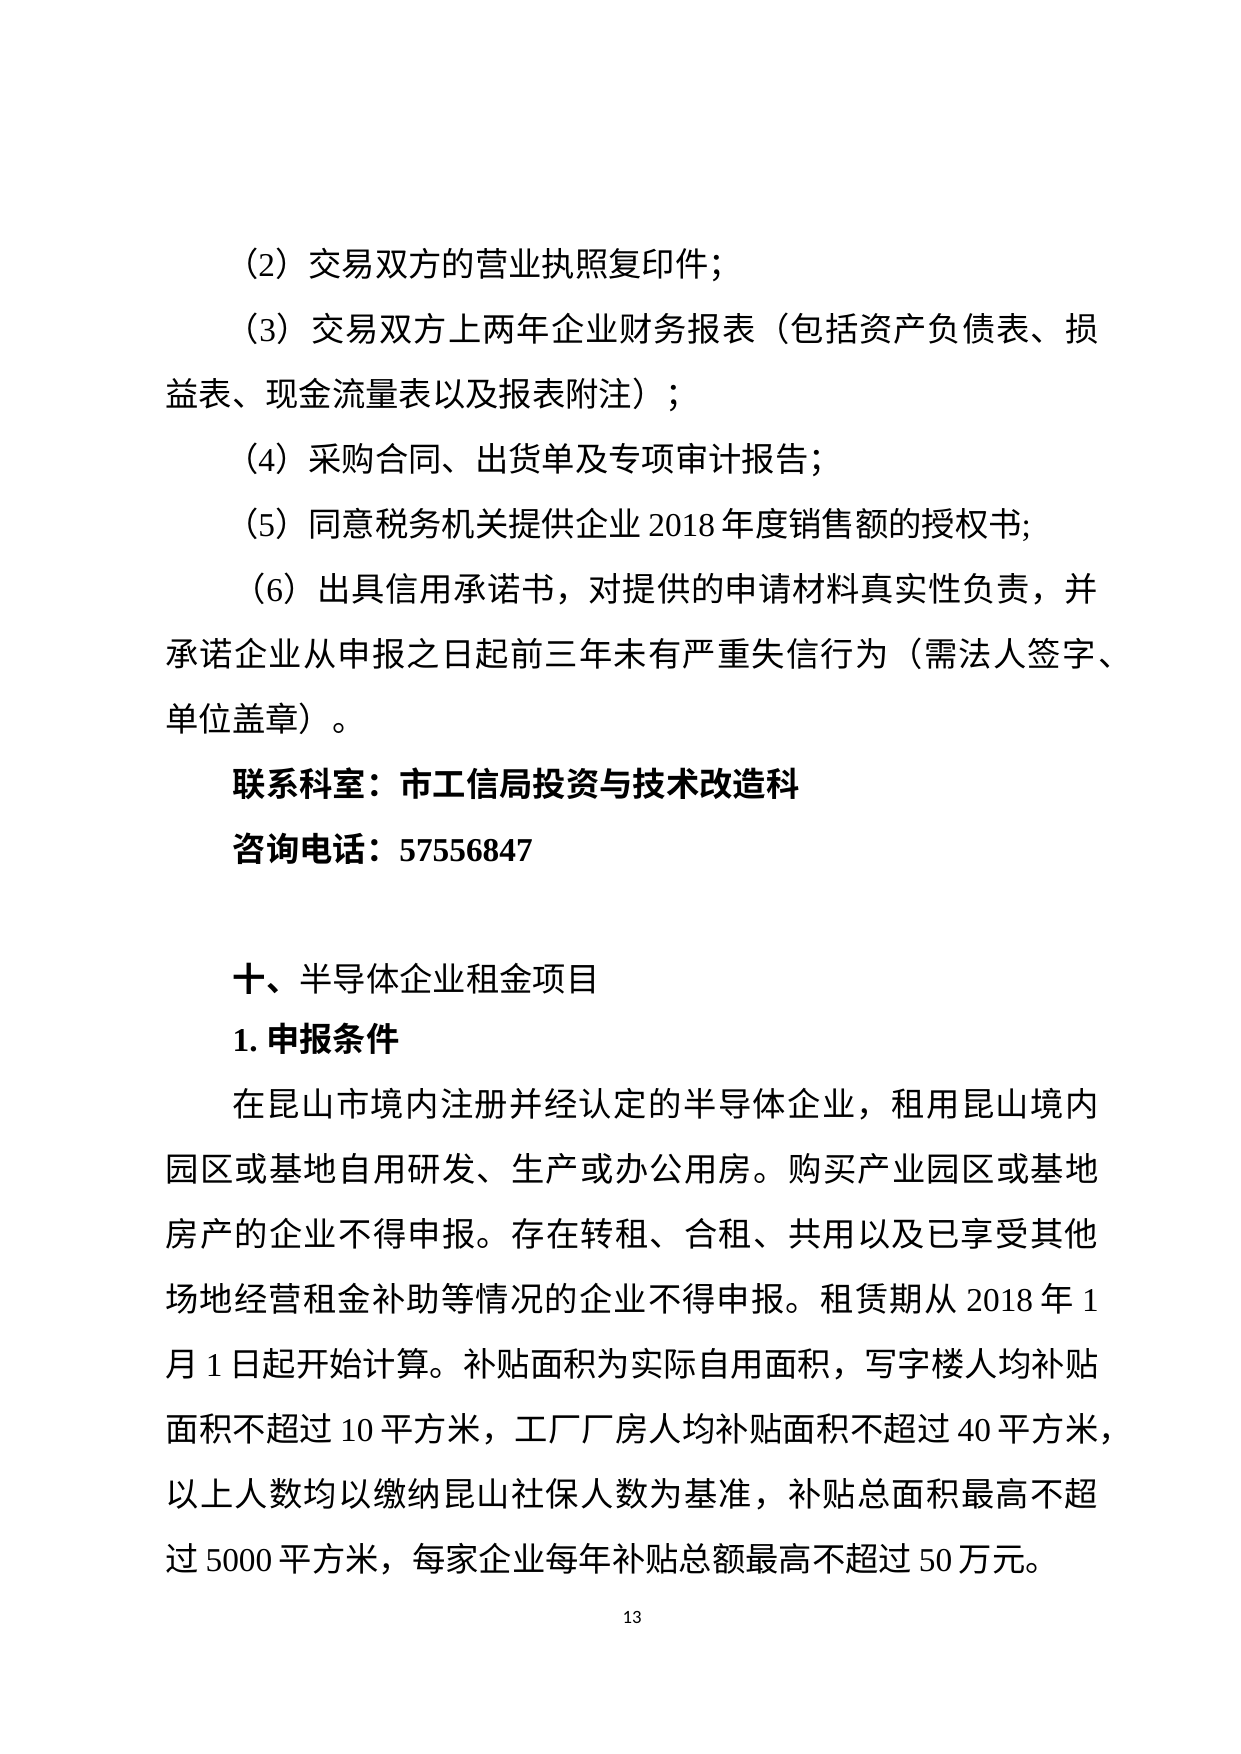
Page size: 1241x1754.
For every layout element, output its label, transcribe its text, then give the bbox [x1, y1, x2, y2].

text （2）交易双方的营业执照复印件； [165, 229, 1098, 294]
text （3）交易双方上两年企业财务报表（包括资产负债表、损益表、现金流量表以及报表附注）； [165, 294, 1098, 424]
text 十、半导体企业租金项目 [165, 942, 1098, 1004]
text 咨询电话：57556847 [165, 814, 1098, 879]
text （6）出具信用承诺书，对提供的申请材料真实性负责，并承诺企业从申报之日起前三年未有严重失信行为（需法人签字、单位盖章）。 [165, 554, 1098, 749]
text （4）采购合同、出货单及专项审计报告； [165, 424, 1098, 489]
text 联系科室：市工信局投资与技术改造科 [165, 749, 1098, 814]
text 在昆山市境内注册并经认定的半导体企业，租用昆山境内园区或基地自用研发、生产或办公用房。购买产业园区或基地房产的企业不得申报。存在转租、合租、共用以及已享受其他场地经营租金补助等情况的企业不得申报。租赁期从2018年1月1日起开始计算。补贴面积为实际自用面积，写字楼人均补贴面积不超过10平方米，工厂厂房人均补贴面积不超过40平方米，以上人数均以缴纳昆山社保人数为基准，补贴总面积最高不超过5000平方米，每家企业每年补贴总额最高不超过50万元。 [165, 1069, 1098, 1589]
text 1. 申报条件 [165, 1004, 1098, 1069]
text （5）同意税务机关提供企业2018年度销售额的授权书; [165, 489, 1098, 554]
